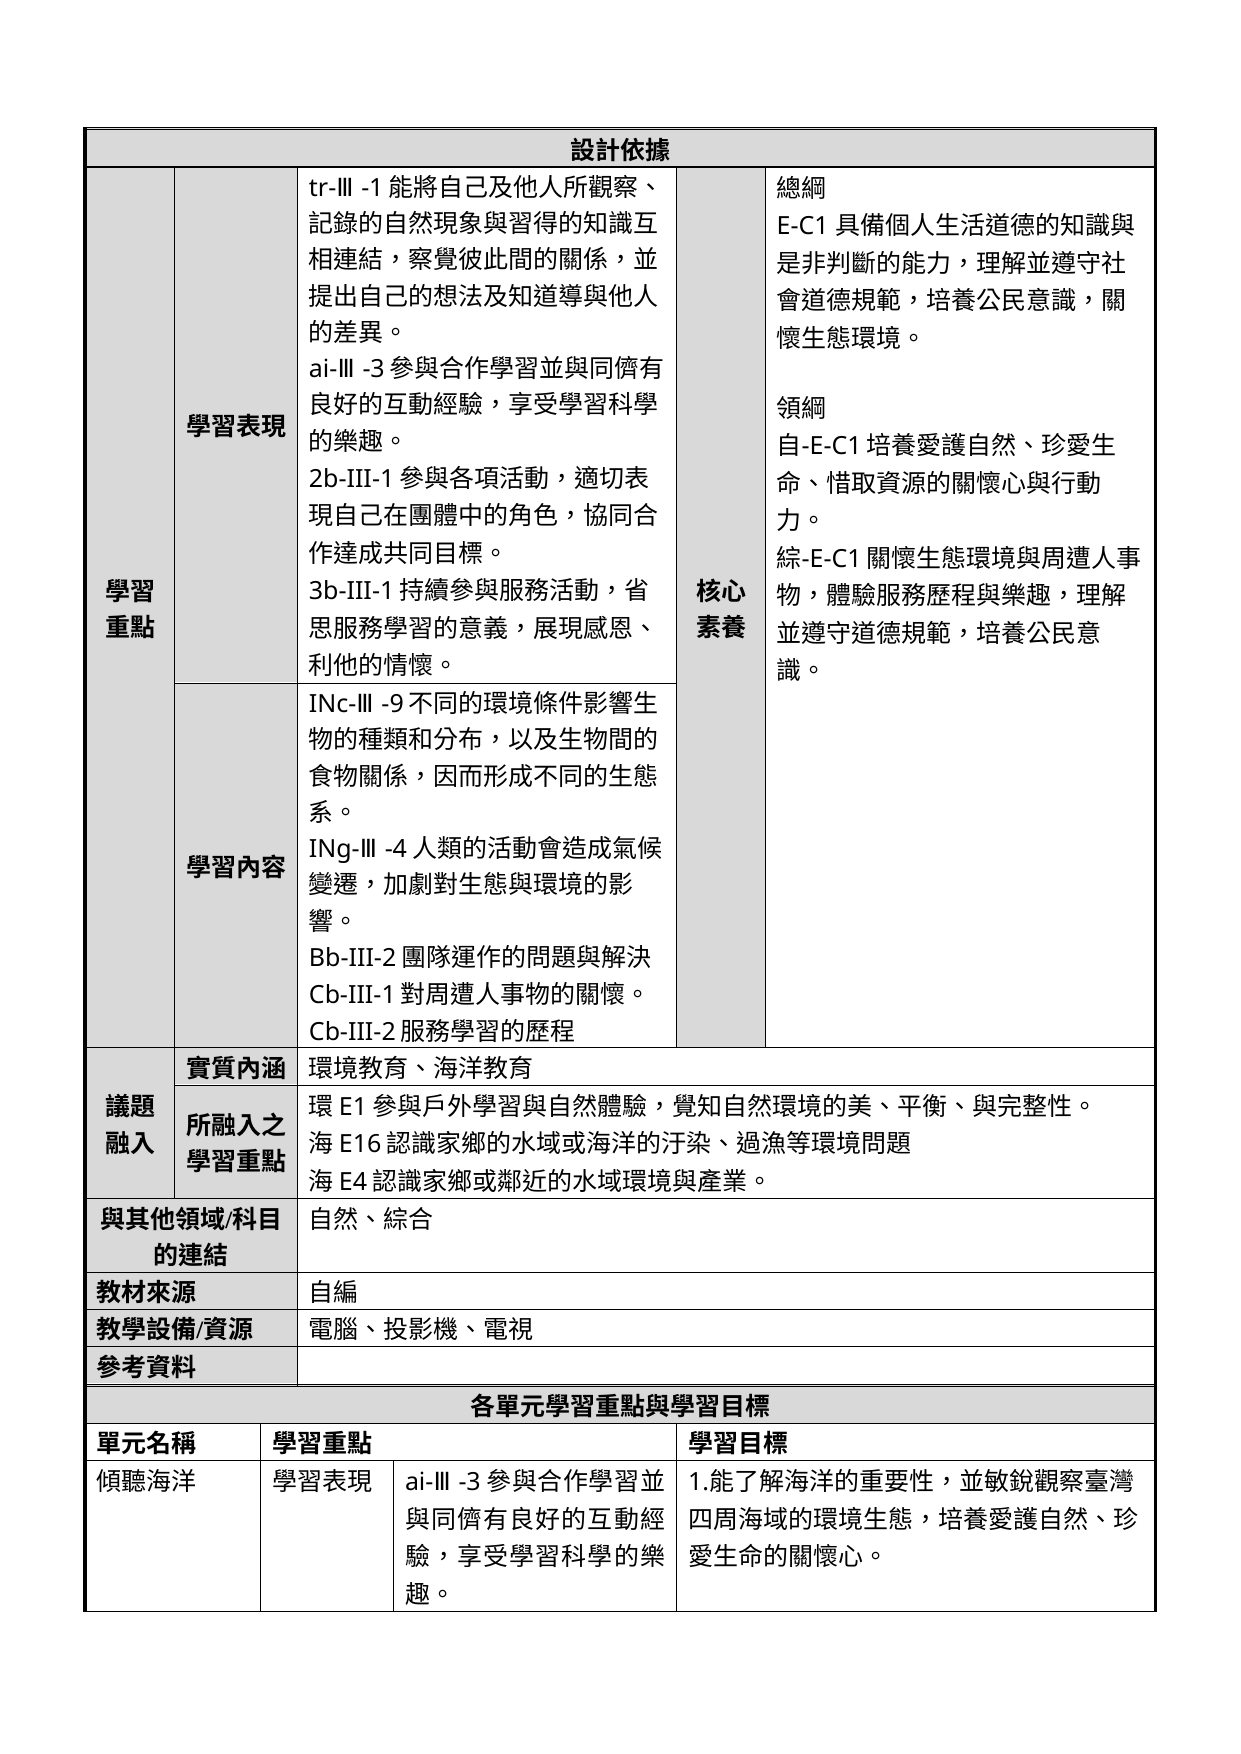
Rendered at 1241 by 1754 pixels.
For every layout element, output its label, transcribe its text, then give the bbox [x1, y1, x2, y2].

table_cell 議題 融入 [87, 1048, 174, 1198]
table_cell 核心 素養 [677, 168, 765, 1047]
table_cell 學習表現 [261, 1461, 393, 1611]
table_cell 各單元學習重點與學習目標 [87, 1387, 1154, 1423]
table_cell 與其他領域/科目的連結 [87, 1199, 297, 1272]
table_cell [394, 1461, 676, 1611]
table_cell 傾聽海洋 [87, 1461, 260, 1611]
table_cell 電腦、投影機、電視 [298, 1310, 1154, 1346]
table_cell 單元名稱 [87, 1424, 260, 1460]
table_cell 學習內容 [175, 684, 297, 1047]
table_cell tr-Ⅲ-1能將自己及他人所觀察、記錄的自然現象與習得的知識互相連結，察覺彼此間的關係，並提出自己的想法及知道導與他人的差異。 ai-Ⅲ-3參與合作學習並與同儕有良好的互動經驗，享受學習科學的樂趣。 2b-III-1參與各項活動，適切表現自己在團體中的角色，協同合作達成共同目標。 3b-III-1持續參與服務活動，省思服務學習的意義，展現感恩、利他的情懷。 [298, 168, 676, 682]
table_cell 學習 重點 [87, 168, 174, 1047]
table_cell 教材來源 [87, 1273, 297, 1309]
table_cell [677, 1461, 1154, 1611]
table_cell [298, 1347, 1154, 1383]
table_cell 自編 [298, 1273, 1154, 1309]
table_cell 學習重點 [261, 1424, 676, 1460]
table_cell 環境教育、海洋教育 [298, 1048, 1154, 1084]
table_cell 教學設備/資源 [87, 1310, 297, 1346]
table_cell 環E1參與戶外學習與自然體驗，覺知自然環境的美、平衡、與完整性。 海E16認識家鄉的水域或海洋的汙染、過漁等環境問題 海E4認識家鄉或鄰近的水域環境與產業。 [298, 1086, 1154, 1198]
table_cell 學習目標 [677, 1424, 1154, 1460]
table_cell 實質內涵 [175, 1048, 297, 1084]
table_cell 參考資料 [87, 1347, 297, 1383]
table_cell 所融入之學習重點 [175, 1086, 297, 1198]
table_cell INc-Ⅲ-9不同的環境條件影響生物的種類和分布，以及生物間的食物關係，因而形成不同的生態系。 INg-Ⅲ-4人類的活動會造成氣候變遷，加劇對生態與環境的影響。 Bb-III-2團隊運作的問題與解決 Cb-III-1對周遭人事物的關懷。 Cb-III-2服務學習的歷程 [298, 684, 676, 1047]
table_cell 總綱 E-C1 具備個人生活道德的知識與是非判斷的能力，理解並遵守社會道德規範，培養公民意識，關懷生態環境。 領綱 自-E-C1培養愛護自然、珍愛生命、惜取資源的關懷心與行動力。 綜-E-C1關懷生態環境與周遭人事物，體驗服務歷程與樂趣，理解並遵守道德規範，培養公民意識。 [766, 168, 1154, 1047]
table_cell 設計依據 [87, 130, 1154, 166]
table_cell 自然、綜合 [298, 1199, 1154, 1272]
table_cell 學習表現 [175, 168, 297, 682]
